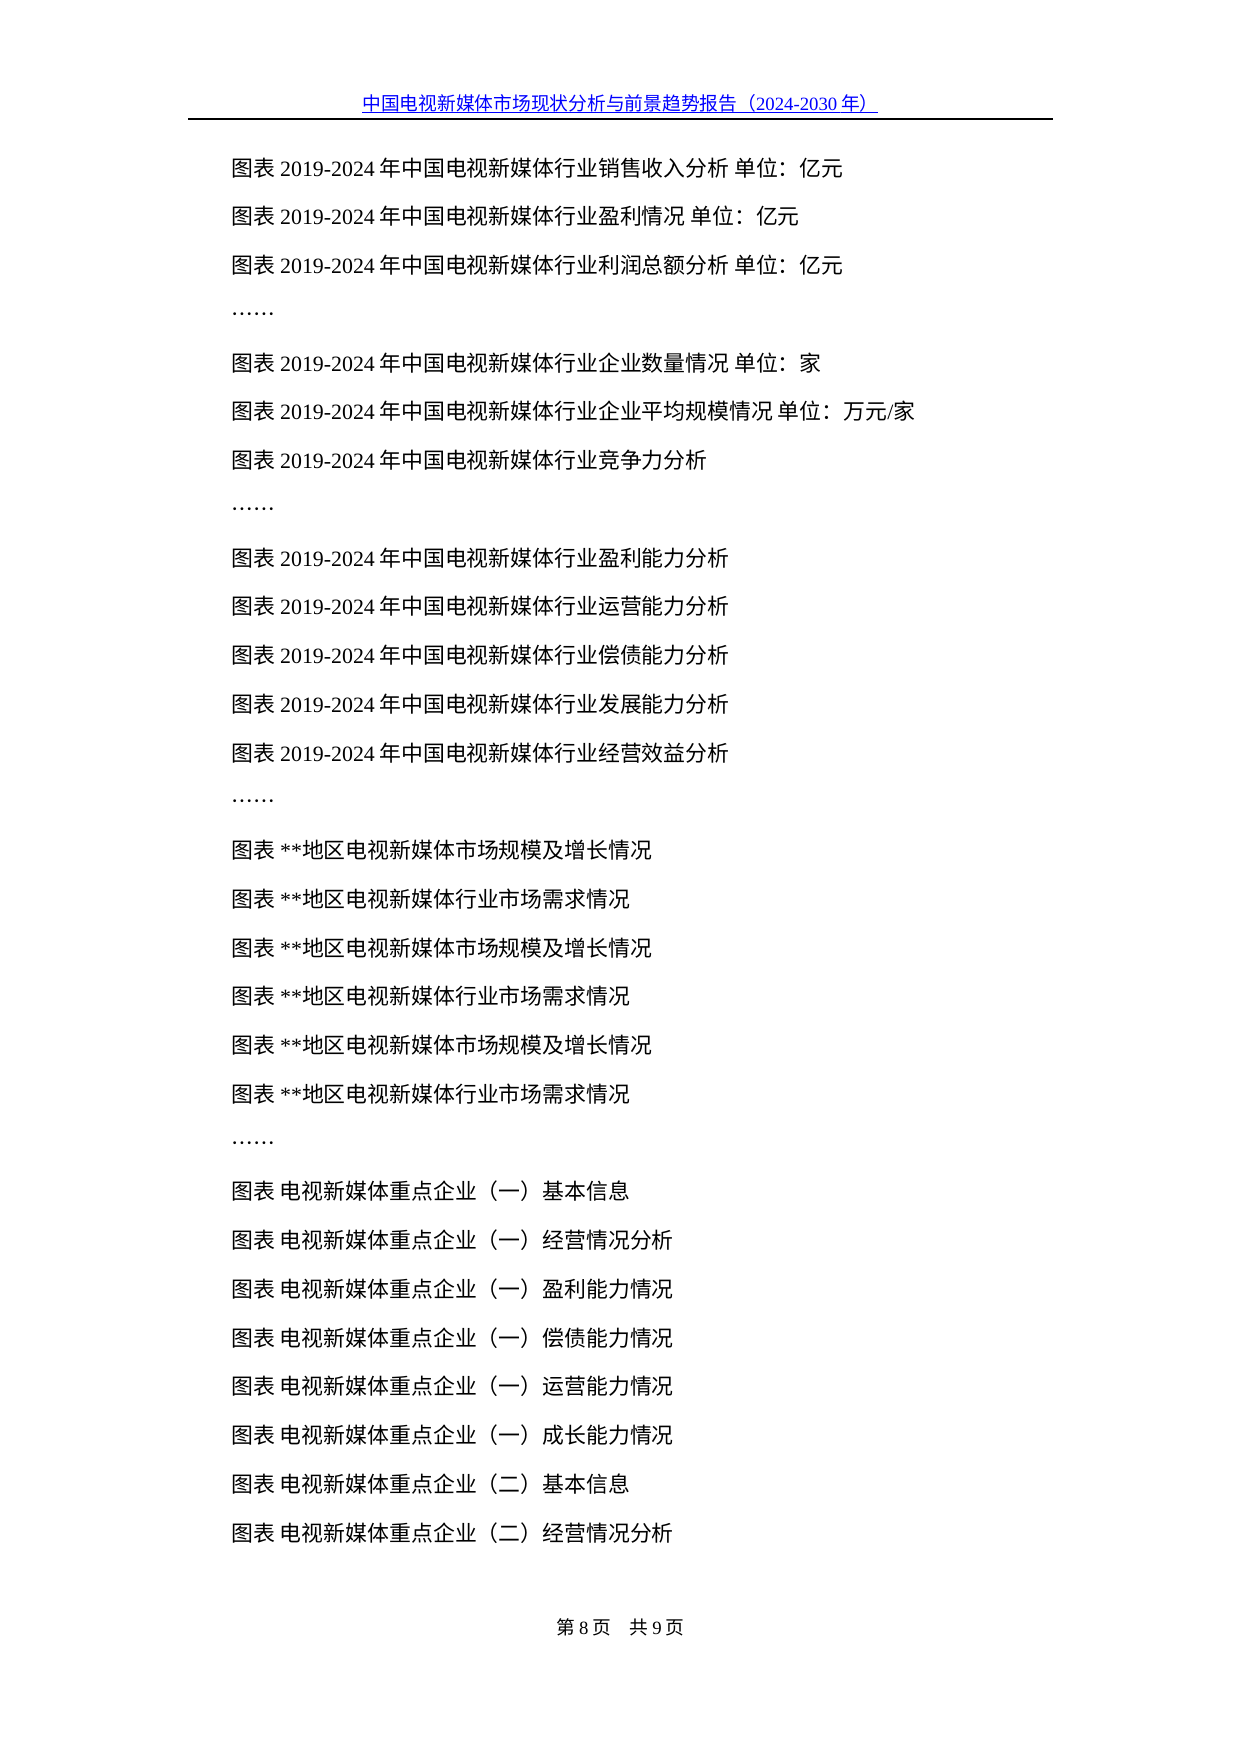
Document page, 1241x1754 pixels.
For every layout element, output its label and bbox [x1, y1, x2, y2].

text [187, 150, 1053, 1548]
